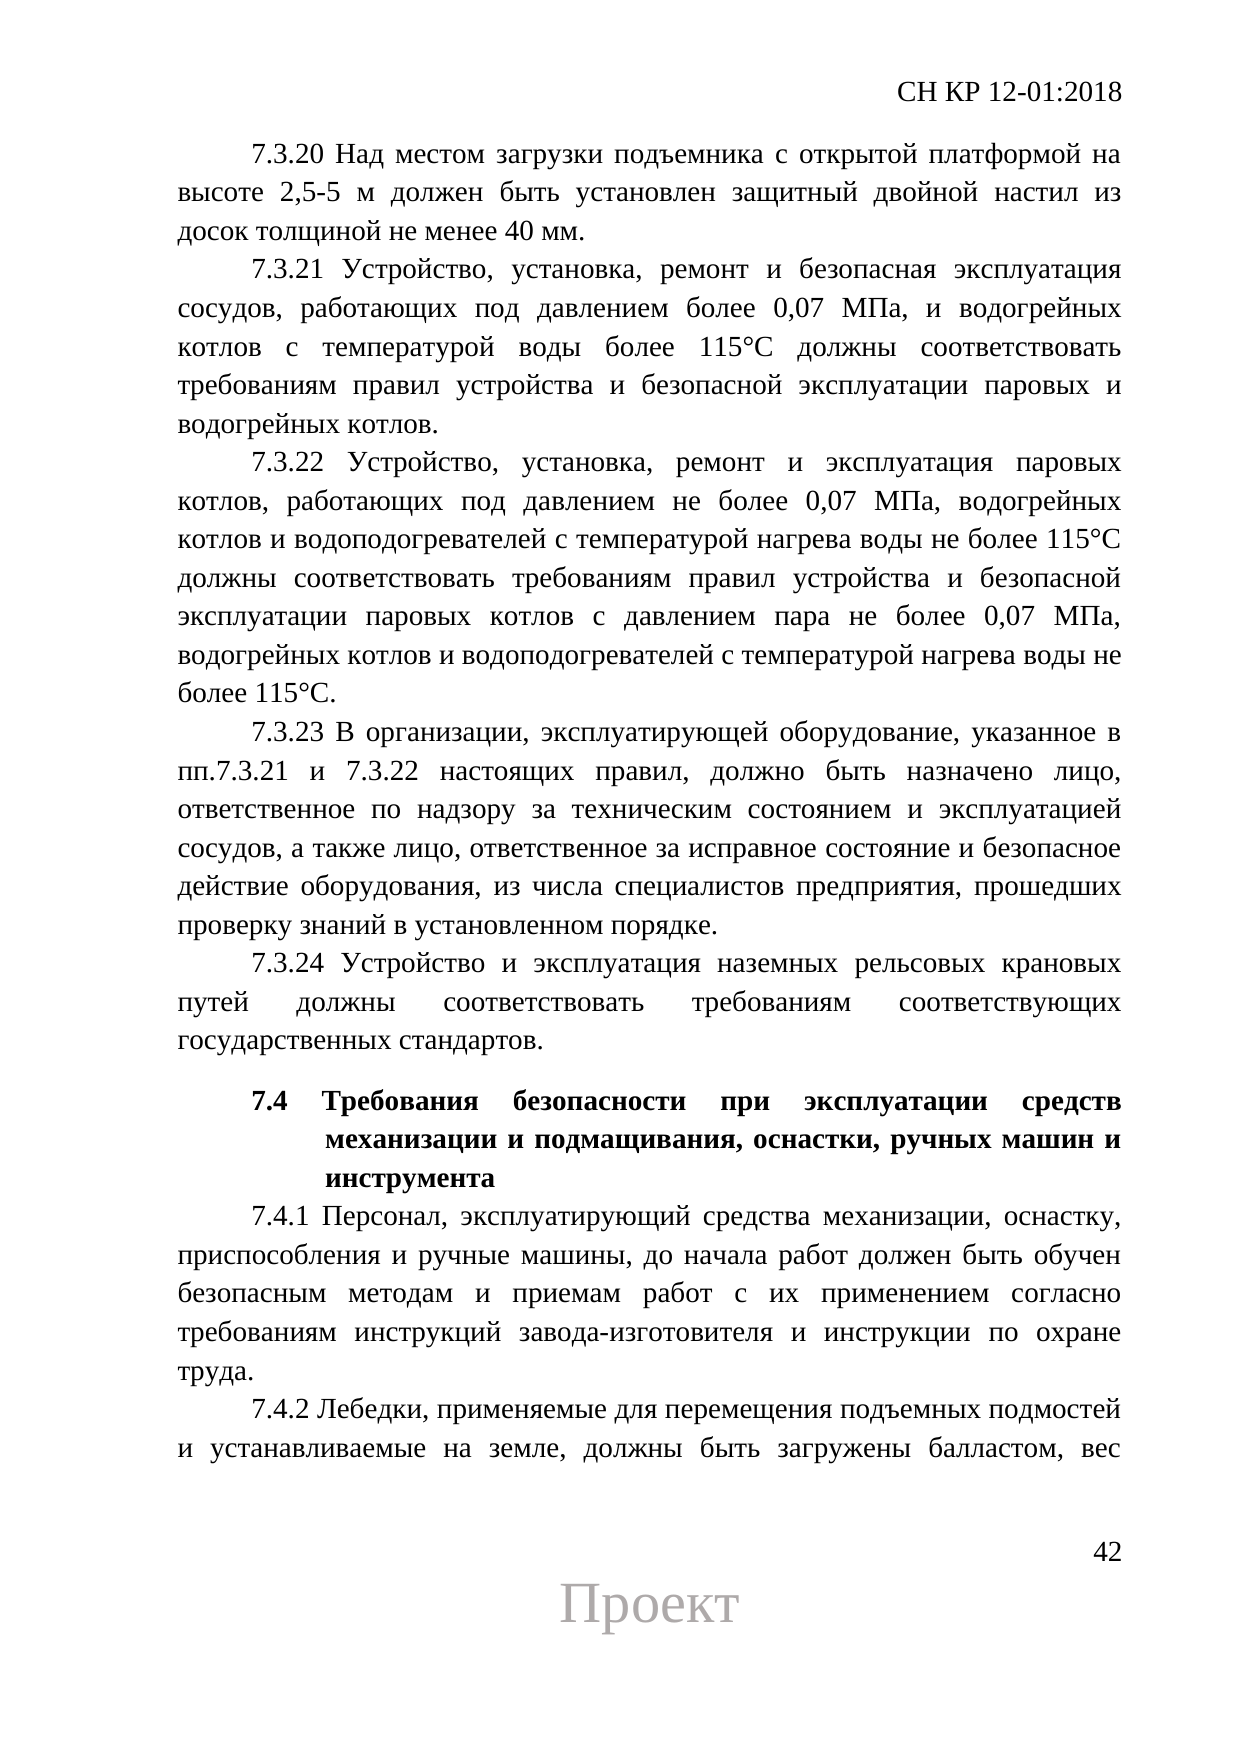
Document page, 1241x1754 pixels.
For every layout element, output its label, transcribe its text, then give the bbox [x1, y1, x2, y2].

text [177, 1391, 1122, 1463]
text 7.4.1 Персонал, эксплуатирующий средства механизации, оснастку, приспособления и ручные машины, до начала работ должен быть обучен безопасным методам и приемам работ с их применением согласно требованиям инструкций завода-изготовителя и инструкции по охране труда. [177, 1198, 1122, 1386]
text 7.3.22 Устройство, установка, ремонт и эксплуатация паровых котлов, работающих под давлением не более 0,07 МПа, водогрейных котлов и водоподогревателей с температурой нагрева воды не более 115°С должны соответствовать требованиям правил устройства и безопасной эксплуатации паровых котлов с давлением пара не более 0,07 МПа, водогрейных котлов и водоподогревателей с температурой нагрева воды не более 115°С. [177, 444, 1122, 709]
text 7.3.21 Устройство, установка, ремонт и безопасная эксплуатация сосудов, работающих под давлением более 0,07 МПа, и водогрейных котлов с температурой воды более 115°С должны соответствовать требованиям правил устройства и безопасной эксплуатации паровых и водогрейных котлов. [177, 252, 1122, 439]
text 7.4 Требования безопасности при эксплуатации средств механизации и подмащивания, оснастки, ручных машин и инструмента [251, 1083, 1122, 1193]
text 7.3.23 В организации, эксплуатирующей оборудование, указанное в пп.7.3.21 и 7.3.22 настоящих правил, должно быть назначено лицо, ответственное по надзору за техническим состоянием и эксплуатацией сосудов, а также лицо, ответственное за исправное состояние и безопасное действие оборудования, из числа специалистов предприятия, прошедших проверку знаний в установленном порядке. [177, 714, 1122, 940]
text 7.3.20 Над местом загрузки подъемника с открытой платформой на высоте 2,5-5 м должен быть установлен защитный двойной настил из досок толщиной не менее 40 мм. [177, 136, 1122, 247]
text 7.3.24 Устройство и эксплуатация наземных рельсовых крановых путей должны соответствовать требованиям соответствующих государственных стандартов. [177, 945, 1122, 1056]
